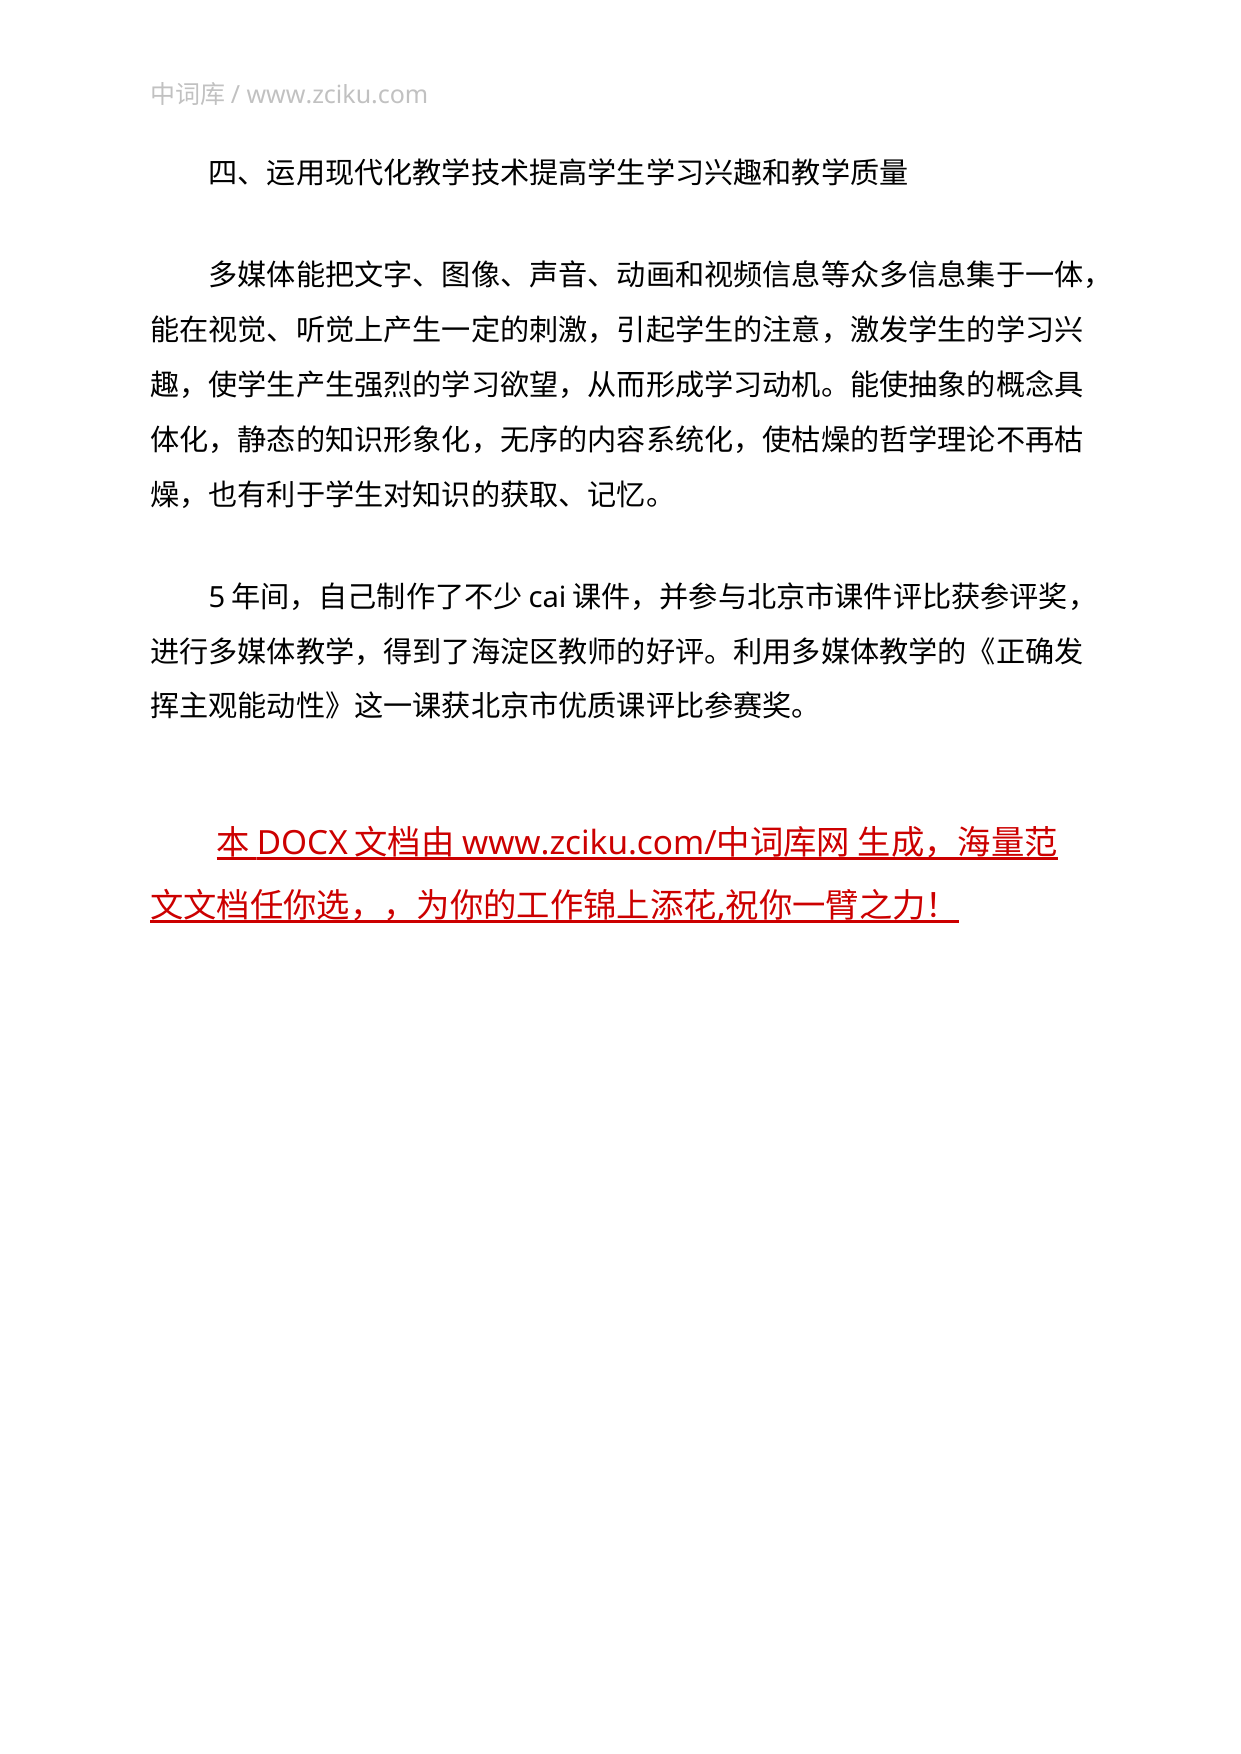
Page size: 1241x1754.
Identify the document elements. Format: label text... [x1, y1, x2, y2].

text 5年间，自己制作了不少cai课件，并参与北京市课件评比获参评奖，进行多媒体教学，得到了海淀区教师的好评。利用多媒体教学的《正确发挥主观能动性》这一课获北京市优质课评比参赛奖。 [150, 573, 1090, 725]
text 多媒体能把文字、图像、声音、动画和视频信息等众多信息集于一体，能在视觉、听觉上产生一定的刺激，引起学生的注意，激发学生的学习兴趣，使学生产生强烈的学习欲望，从而形成学习动机。能使抽象的概念具体化，静态的知识形象化，无序的内容系统化，使枯燥的哲学理论不再枯燥，也有利于学生对知识的获取、记忆。 [150, 252, 1090, 514]
text 四、运用现代化教学技术提高学生学习兴趣和教学质量 [150, 150, 1090, 192]
text 本DOCX文档由 www.zciku.com/中词库网 生成，海量范文文档任你选，，为你的工作锦上添花,祝你一臂之力！ [150, 816, 1090, 927]
